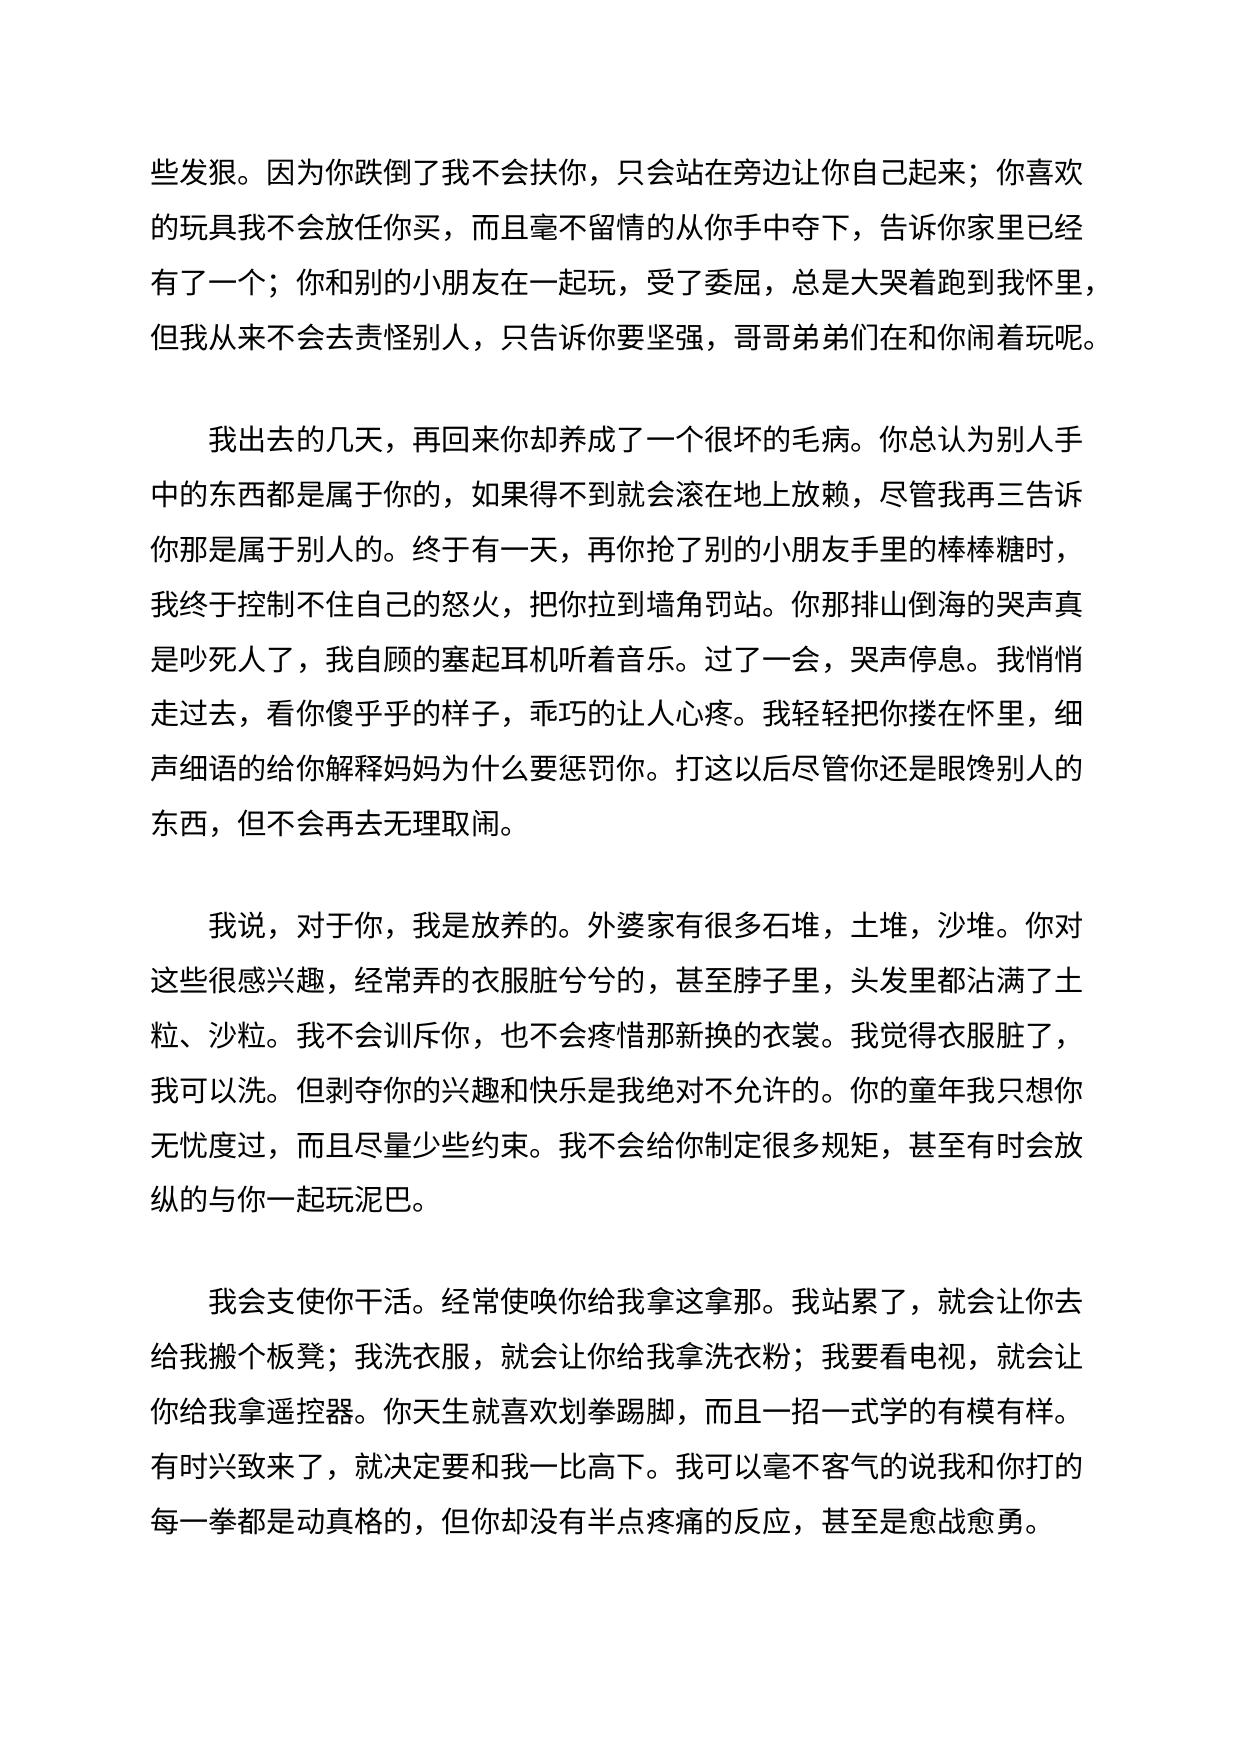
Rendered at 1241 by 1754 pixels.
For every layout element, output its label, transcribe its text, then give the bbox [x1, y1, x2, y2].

text 我会支使你干活。经常使唤你给我拿这拿那。我站累了，就会让你去给我搬个板凳；我洗衣服，就会让你给我拿洗衣粉；我要看电视，就会让你给我拿遥控器。你天生就喜欢划拳踢脚，而且一招一式学的有模有样。有时兴致来了，就决定要和我一比高下。我可以毫不客气的说我和你打的每一拳都是动真格的，但你却没有半点疼痛的反应，甚至是愈战愈勇。 [150, 1279, 1090, 1541]
text 我出去的几天，再回来你却养成了一个很坏的毛病。你总认为别人手中的东西都是属于你的，如果得不到就会滚在地上放赖，尽管我再三告诉你那是属于别人的。终于有一天，再你抢了别的小朋友手里的棒棒糖时，我终于控制不住自己的怒火，把你拉到墙角罚站。你那排山倒海的哭声真是吵死人了，我自顾的塞起耳机听着音乐。过了一会，哭声停息。我悄悄走过去，看你傻乎乎的样子，乖巧的让人心疼。我轻轻把你搂在怀里，细声细语的给你解释妈妈为什么要惩罚你。打这以后尽管你还是眼馋别人的东西，但不会再去无理取闹。 [150, 416, 1090, 843]
text 我说，对于你，我是放养的。外婆家有很多石堆，土堆，沙堆。你对这些很感兴趣，经常弄的衣服脏兮兮的，甚至脖子里，头发里都沾满了土粒、沙粒。我不会训斥你，也不会疼惜那新换的衣裳。我觉得衣服脏了，我可以洗。但剥夺你的兴趣和快乐是我绝对不允许的。你的童年我只想你无忧度过，而且尽量少些约束。我不会给你制定很多规矩，甚至有时会放纵的与你一起玩泥巴。 [150, 902, 1090, 1219]
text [150, 150, 1090, 357]
